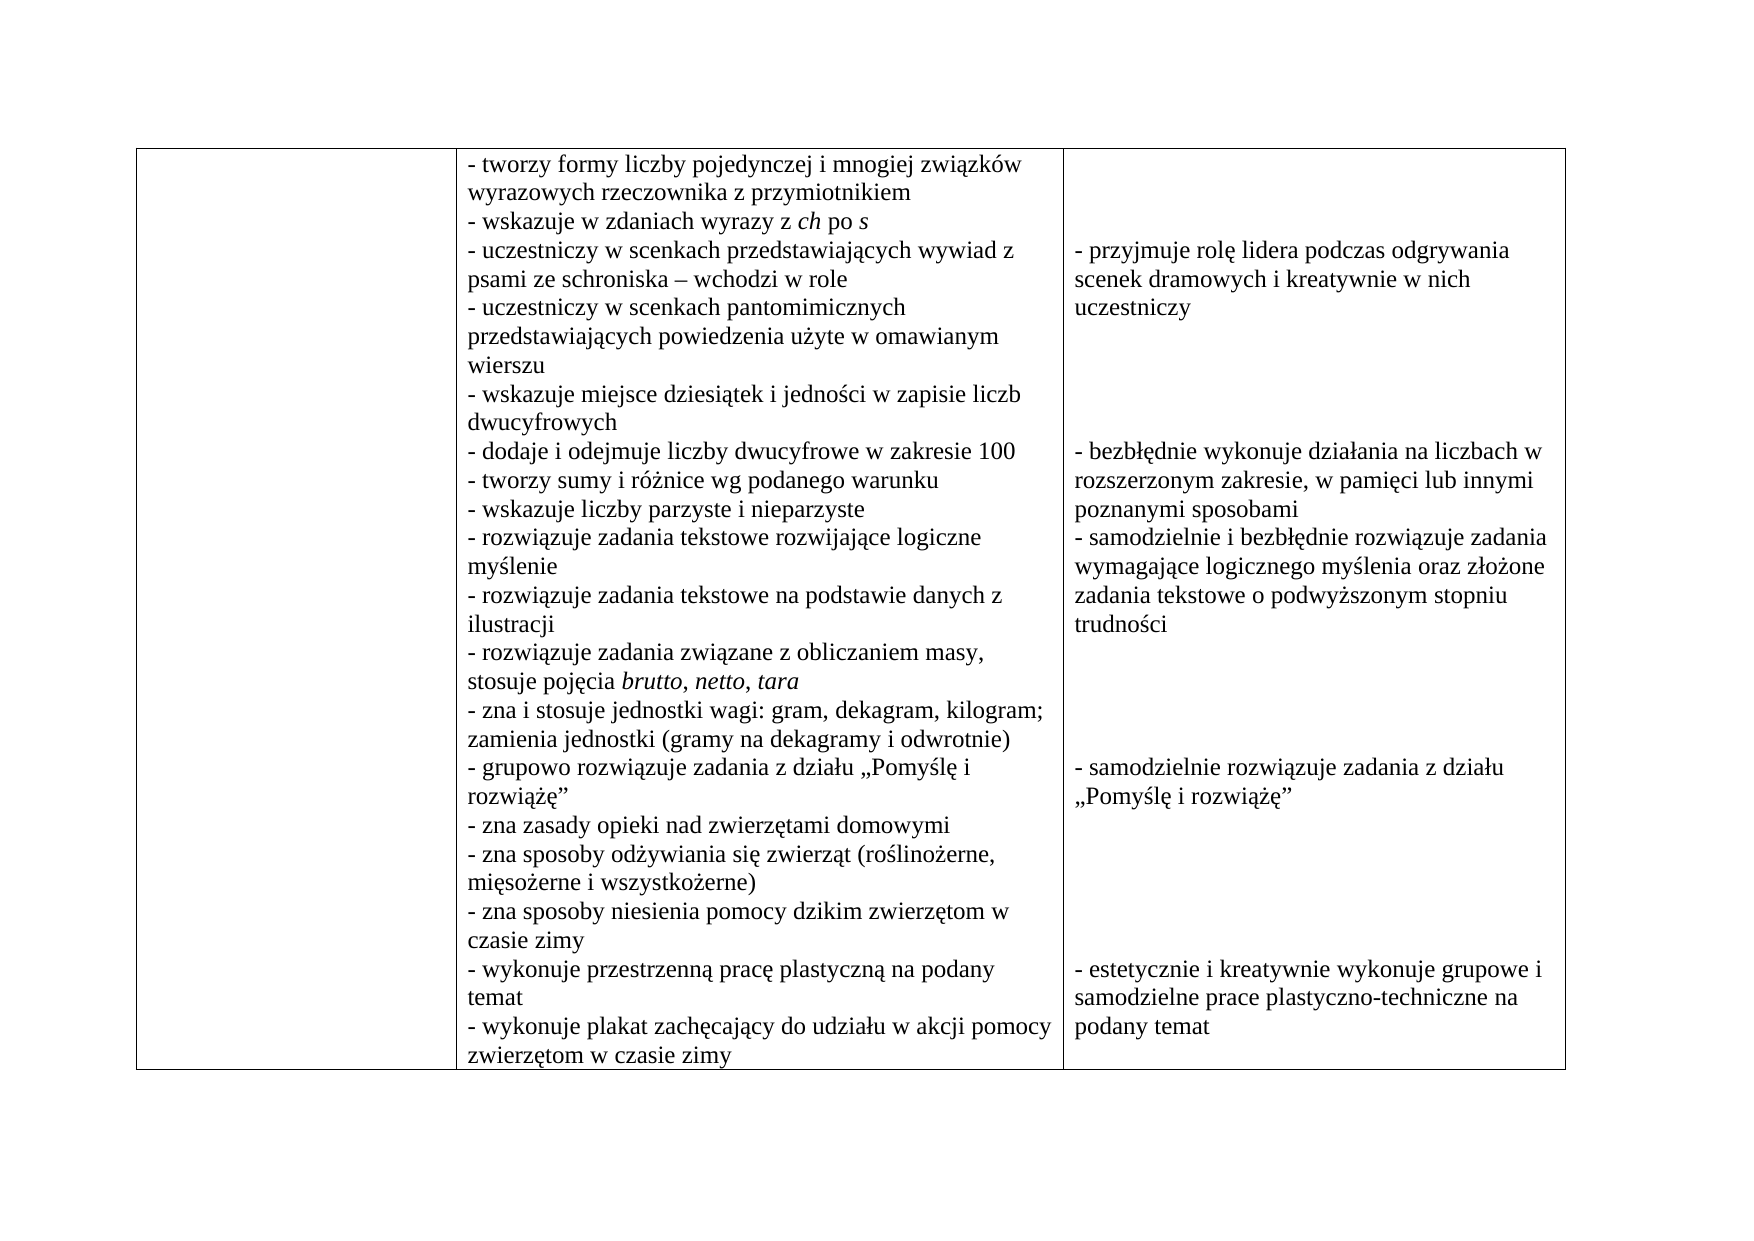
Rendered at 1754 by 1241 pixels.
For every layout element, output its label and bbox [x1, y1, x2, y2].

table_cell [137, 149, 456, 1069]
table_cell [457, 149, 1063, 1069]
table_cell [1064, 149, 1565, 1069]
